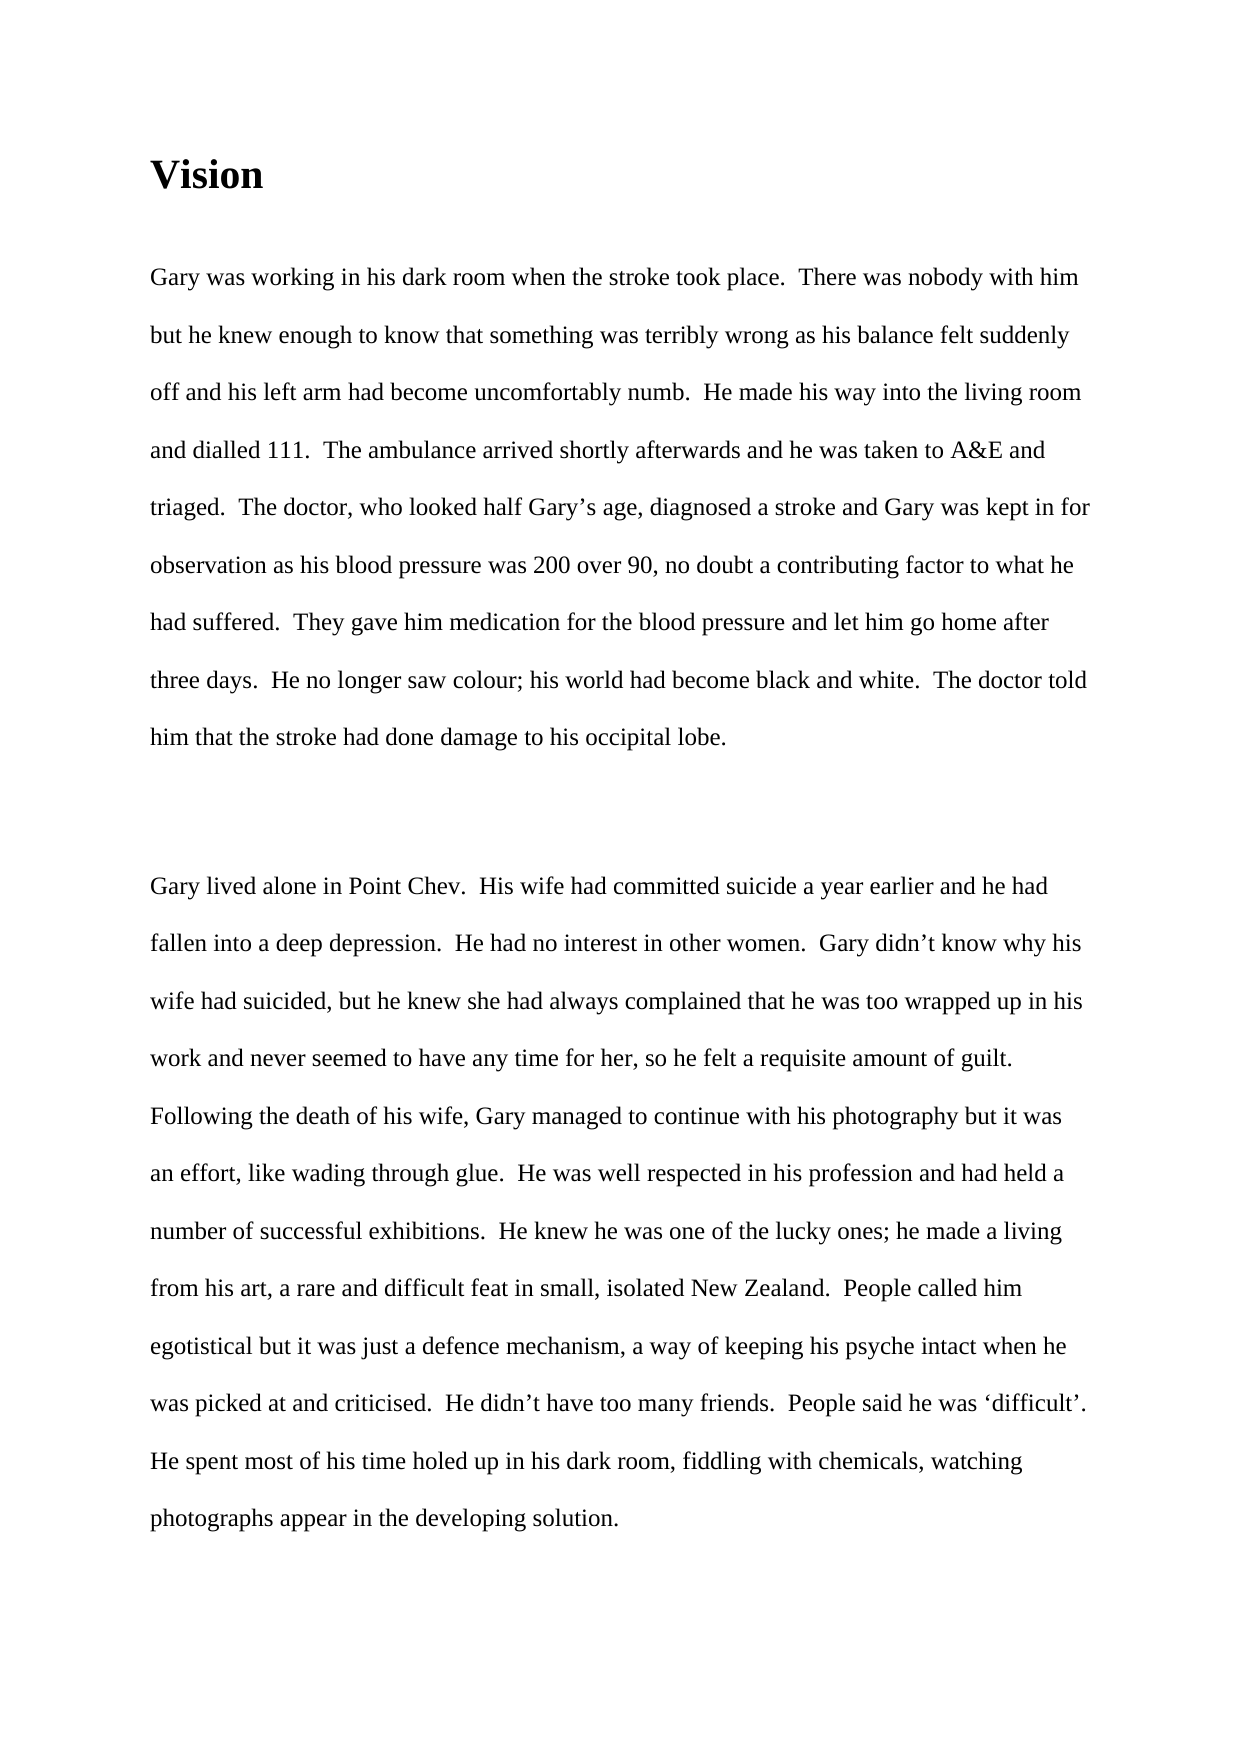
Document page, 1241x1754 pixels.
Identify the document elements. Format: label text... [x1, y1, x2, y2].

text Gary lived alone in Point Chev. His wife had committed suicide a year earlier and he had fallen into a deep depression. He had no interest in other women. Gary didn’t know why his wife had suicided, but he knew she had always complained that he was too wrapped up in his work and never seemed to have any time for her, so he felt a requisite amount of guilt. Following the death of his wife, Gary managed to continue with his photography but it was an effort, like wading through glue. He was well respected in his profession and had held a number of successful exhibitions. He knew he was one of the lucky ones; he made a living from his art, a rare and difficult feat in small, isolated New Zealand. People called him egotistical but it was just a defence mechanism, a way of keeping his psyche intact when he was picked at and criticised. He didn’t have too many friends. People said he was ‘difficult’. He spent most of his time holed up in his dark room, fiddling with chemicals, watching photographs appear in the developing solution. [150, 871, 1090, 1532]
text Gary was working in his dark room when the stroke took place. There was nobody with him but he knew enough to know that something was terribly wrong as his balance felt suddenly off and his left arm had become uncomfortably numb. He made his way into the living room and dialled 111. The ambulance arrived shortly afterwards and he was taken to A&E and triaged. The doctor, who looked half Gary’s age, diagnosed a stroke and Gary was kept in for observation as his blood pressure was 200 over 90, no doubt a contributing factor to what he had suffered. They gave him medication for the blood pressure and let him go home after three days. He no longer saw colour; his world had become black and white. The doctor told him that the stroke had done damage to his occipital lobe. [150, 262, 1090, 751]
text Vision [150, 150, 1090, 198]
